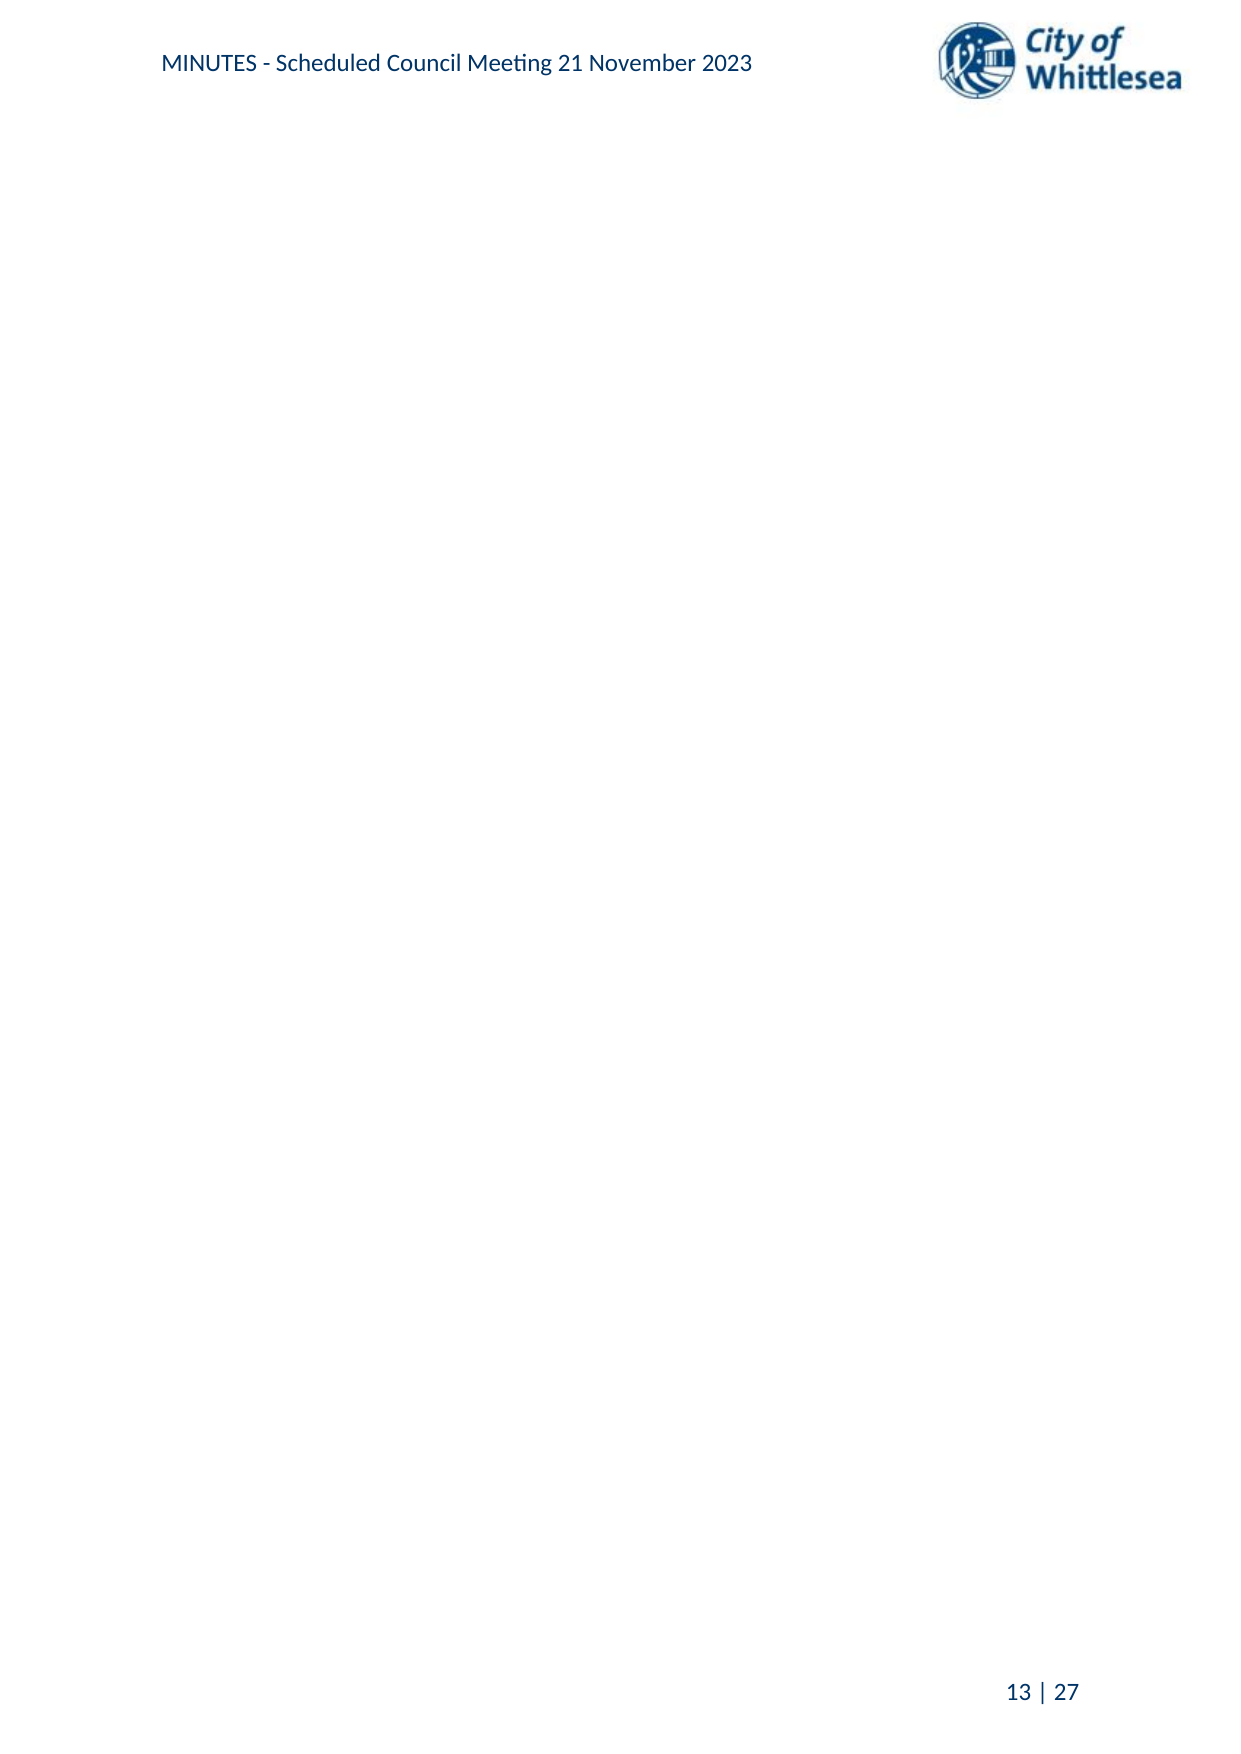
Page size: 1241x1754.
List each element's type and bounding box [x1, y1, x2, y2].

picture [0, 0, 1241, 127]
